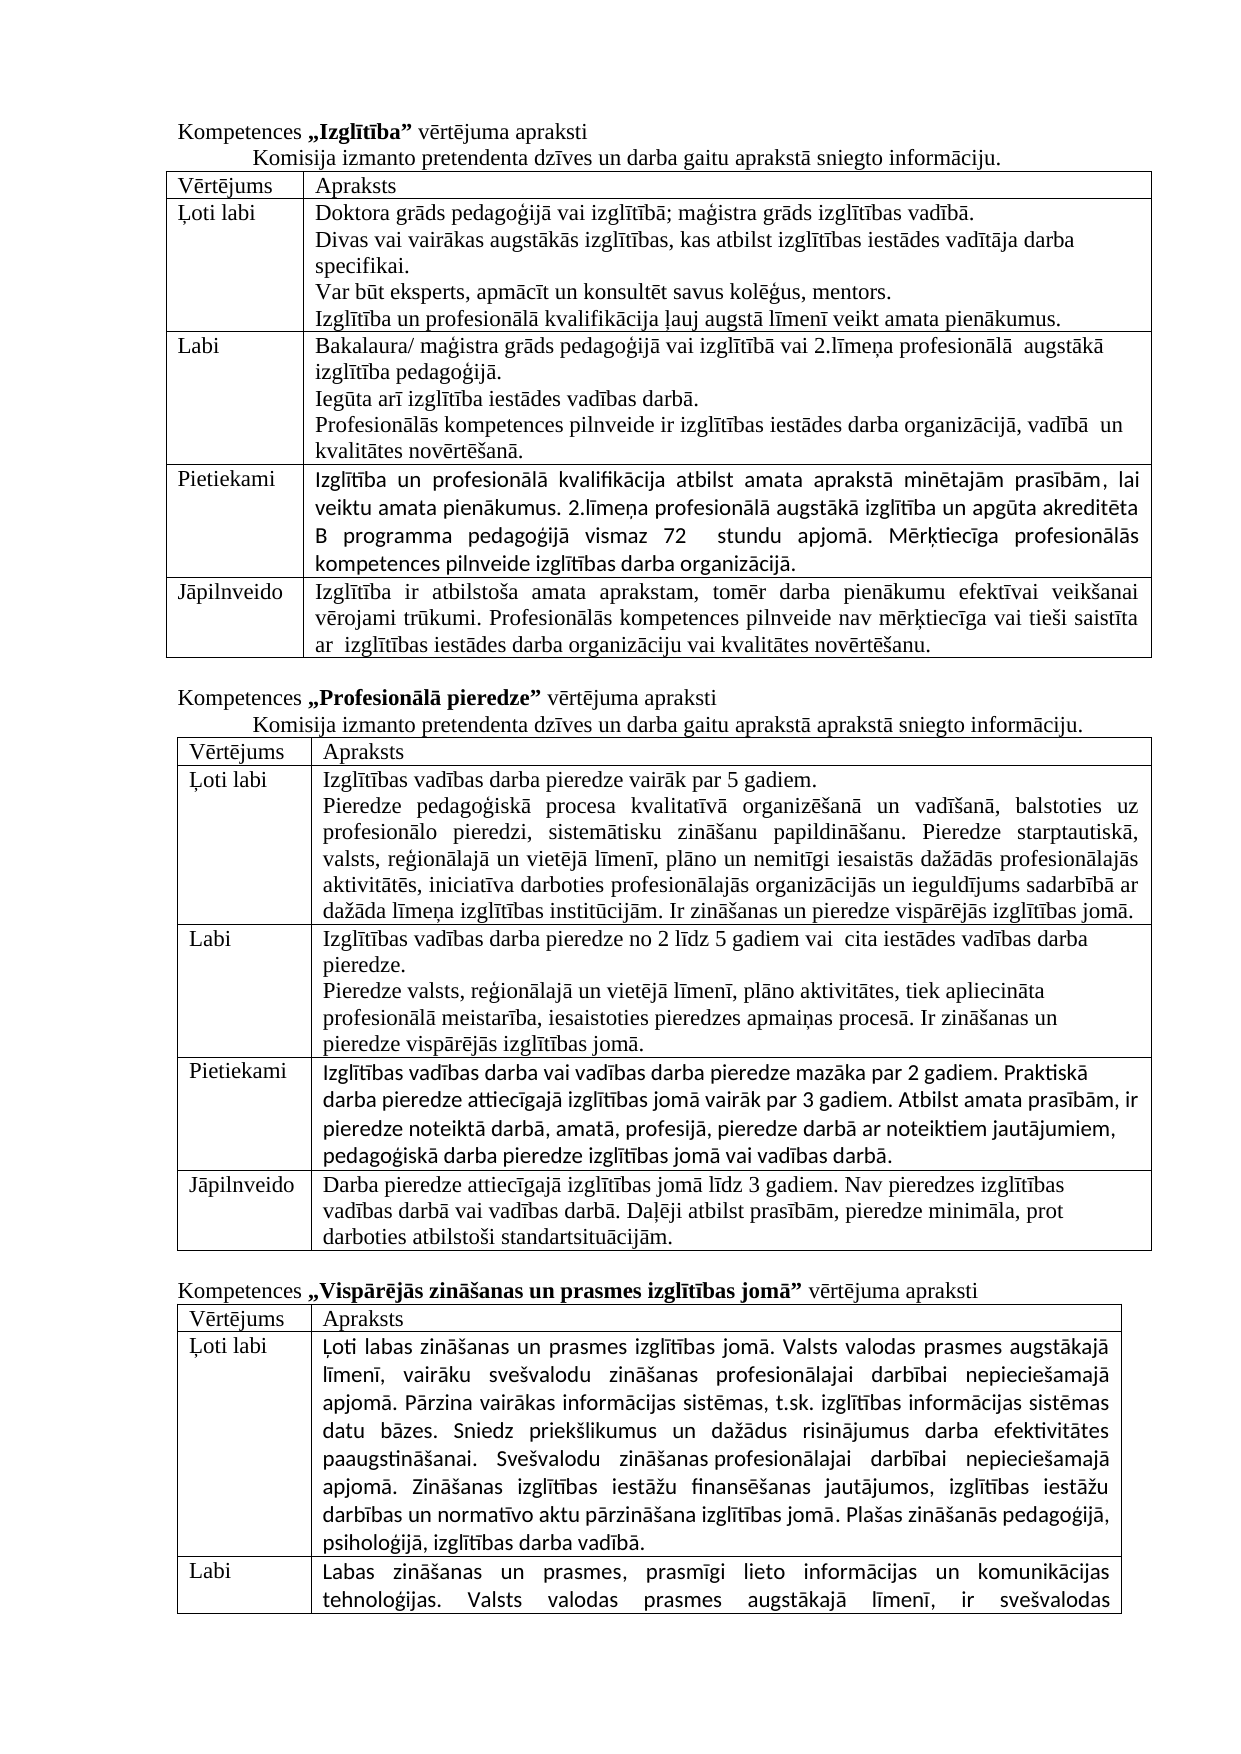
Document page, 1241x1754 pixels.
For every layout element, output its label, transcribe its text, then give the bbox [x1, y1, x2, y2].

text Komisija izmanto pretendenta dzīves un darba gaitu aprakstā sniegto informāciju. [177, 144, 1152, 171]
table_cell Ļoti labas zināšanas un prasmes izglītības jomā. Valsts valodas prasmes augstākajā līmenī, vairāku svešvalodu zināšanas profesionālajai darbībai nepieciešamajā apjomā. Pārzina vairākas informācijas sistēmas, t.sk. izglītības informācijas sistēmas datu bāzes. Sniedz priekšlikumus un dažādus risinājumus darba efektivitātes paaugstināšanai. Svešvalodu zināšanas profesionālajai darbībai nepieciešamajā apjomā. Zināšanas izglītības iestāžu finansēšanas jautājumos, izglītības iestāžu darbības un normatīvo aktu pārzināšana izglītības jomā. Plašas zināšanās pedagoģijā, psiholoģijā, izglītības darba vadībā. [312, 1332, 1121, 1556]
text Komisija izmanto pretendenta dzīves un darba gaitu aprakstā aprakstā sniegto informāciju. [177, 711, 1152, 737]
table_header Apraksts [312, 1305, 1121, 1331]
table_header Vērtējums [167, 172, 303, 198]
table_cell Ļoti labi [178, 766, 311, 924]
table_cell Pietiekami [167, 465, 303, 577]
table_cell Labi [167, 332, 303, 464]
table_cell Doktora grāds pedagoģijā vai izglītībā; maģistra grāds izglītības vadībā. Divas vai vairākas augstākās izglītības, kas atbilst izglītības iestādes vadītāja darba specifikai. Var būt eksperts, apmācīt un konsultēt savus kolēģus, mentors. Izglītība un profesionālā kvalifikācija ļauj augstā līmenī veikt amata pienākumus. [304, 199, 1151, 331]
text Kompetences „Izglītība” vērtējuma apraksti [177, 118, 1152, 144]
table_cell Izglītības vadības darba pieredze vairāk par 5 gadiem. Pieredze pedagoģiskā procesa kvalitatīvā organizēšanā un vadīšanā, balstoties uz profesionālo pieredzi, sistemātisku zināšanu papildināšanu. Pieredze starptautiskā, valsts, reģionālajā un vietējā līmenī, plāno un nemitīgi iesaistās dažādās profesionālajās aktivitātēs, iniciatīva darboties profesionālajās organizācijās un ieguldījums sadarbībā ar dažāda līmeņa izglītības institūcijām. Ir zināšanas un pieredze vispārējās izglītības jomā. [312, 766, 1151, 924]
table_cell Jāpilnveido [167, 578, 303, 657]
table_header Vērtējums [178, 738, 311, 764]
table_cell Izglītība ir atbilstoša amata aprakstam, tomēr darba pienākumu efektīvai veikšanai vērojami trūkumi. Profesionālās kompetences pilnveide nav mērķtiecīga vai tieši saistīta ar izglītības iestādes darba organizāciju vai kvalitātes novērtēšanu. [304, 578, 1151, 657]
table_cell Izglītība un profesionālā kvalifikācija atbilst amata aprakstā minētajām prasībām, lai veiktu amata pienākumus. 2.līmeņa profesionālā augstākā izglītība un apgūta akreditēta B programma pedagoģijā vismaz 72 stundu apjomā. Mērķtiecīga profesionālās kompetences pilnveide izglītības darba organizācijā. [304, 465, 1151, 577]
table_header Apraksts [304, 172, 1151, 198]
text Kompetences „Vispārējās zināšanas un prasmes izglītības jomā” vērtējuma apraksti [177, 1277, 1152, 1303]
table_header Vērtējums [178, 1305, 311, 1331]
table_cell Pietiekami [178, 1058, 311, 1170]
table_cell Ļoti labi [178, 1332, 311, 1556]
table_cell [312, 1557, 1121, 1613]
table_cell Labi [178, 925, 311, 1057]
table_cell Izglītības vadības darba vai vadības darba pieredze mazāka par 2 gadiem. Praktiskā darba pieredze attiecīgajā izglītības jomā vairāk par 3 gadiem. Atbilst amata prasībām, ir pieredze noteiktā darbā, amatā, profesijā, pieredze darbā ar noteiktiem jautājumiem, pedagoģiskā darba pieredze izglītības jomā vai vadības darbā. [312, 1058, 1151, 1170]
table_cell Ļoti labi [167, 199, 303, 331]
table_cell Darba pieredze attiecīgajā izglītības jomā līdz 3 gadiem. Nav pieredzes izglītības vadības darbā vai vadības darbā. Daļēji atbilst prasībām, pieredze minimāla, prot darboties atbilstoši standartsituācijām. [312, 1171, 1151, 1250]
table_header Apraksts [312, 738, 1151, 764]
table_cell Izglītības vadības darba pieredze no 2 līdz 5 gadiem vai cita iestādes vadības darba pieredze. Pieredze valsts, reģionālajā un vietējā līmenī, plāno aktivitātes, tiek apliecināta profesionālā meistarība, iesaistoties pieredzes apmaiņas procesā. Ir zināšanas un pieredze vispārējās izglītības jomā. [312, 925, 1151, 1057]
text Kompetences „Profesionālā pieredze” vērtējuma apraksti [177, 684, 1152, 711]
table_cell Bakalaura/ maģistra grāds pedagoģijā vai izglītībā vai 2.līmeņa profesionālā augstākā izglītība pedagoģijā. Iegūta arī izglītība iestādes vadības darbā. Profesionālās kompetences pilnveide ir izglītības iestādes darba organizācijā, vadībā un kvalitātes novērtēšanā. [304, 332, 1151, 464]
table_cell Labi [178, 1557, 311, 1613]
table_cell Jāpilnveido [178, 1171, 311, 1250]
